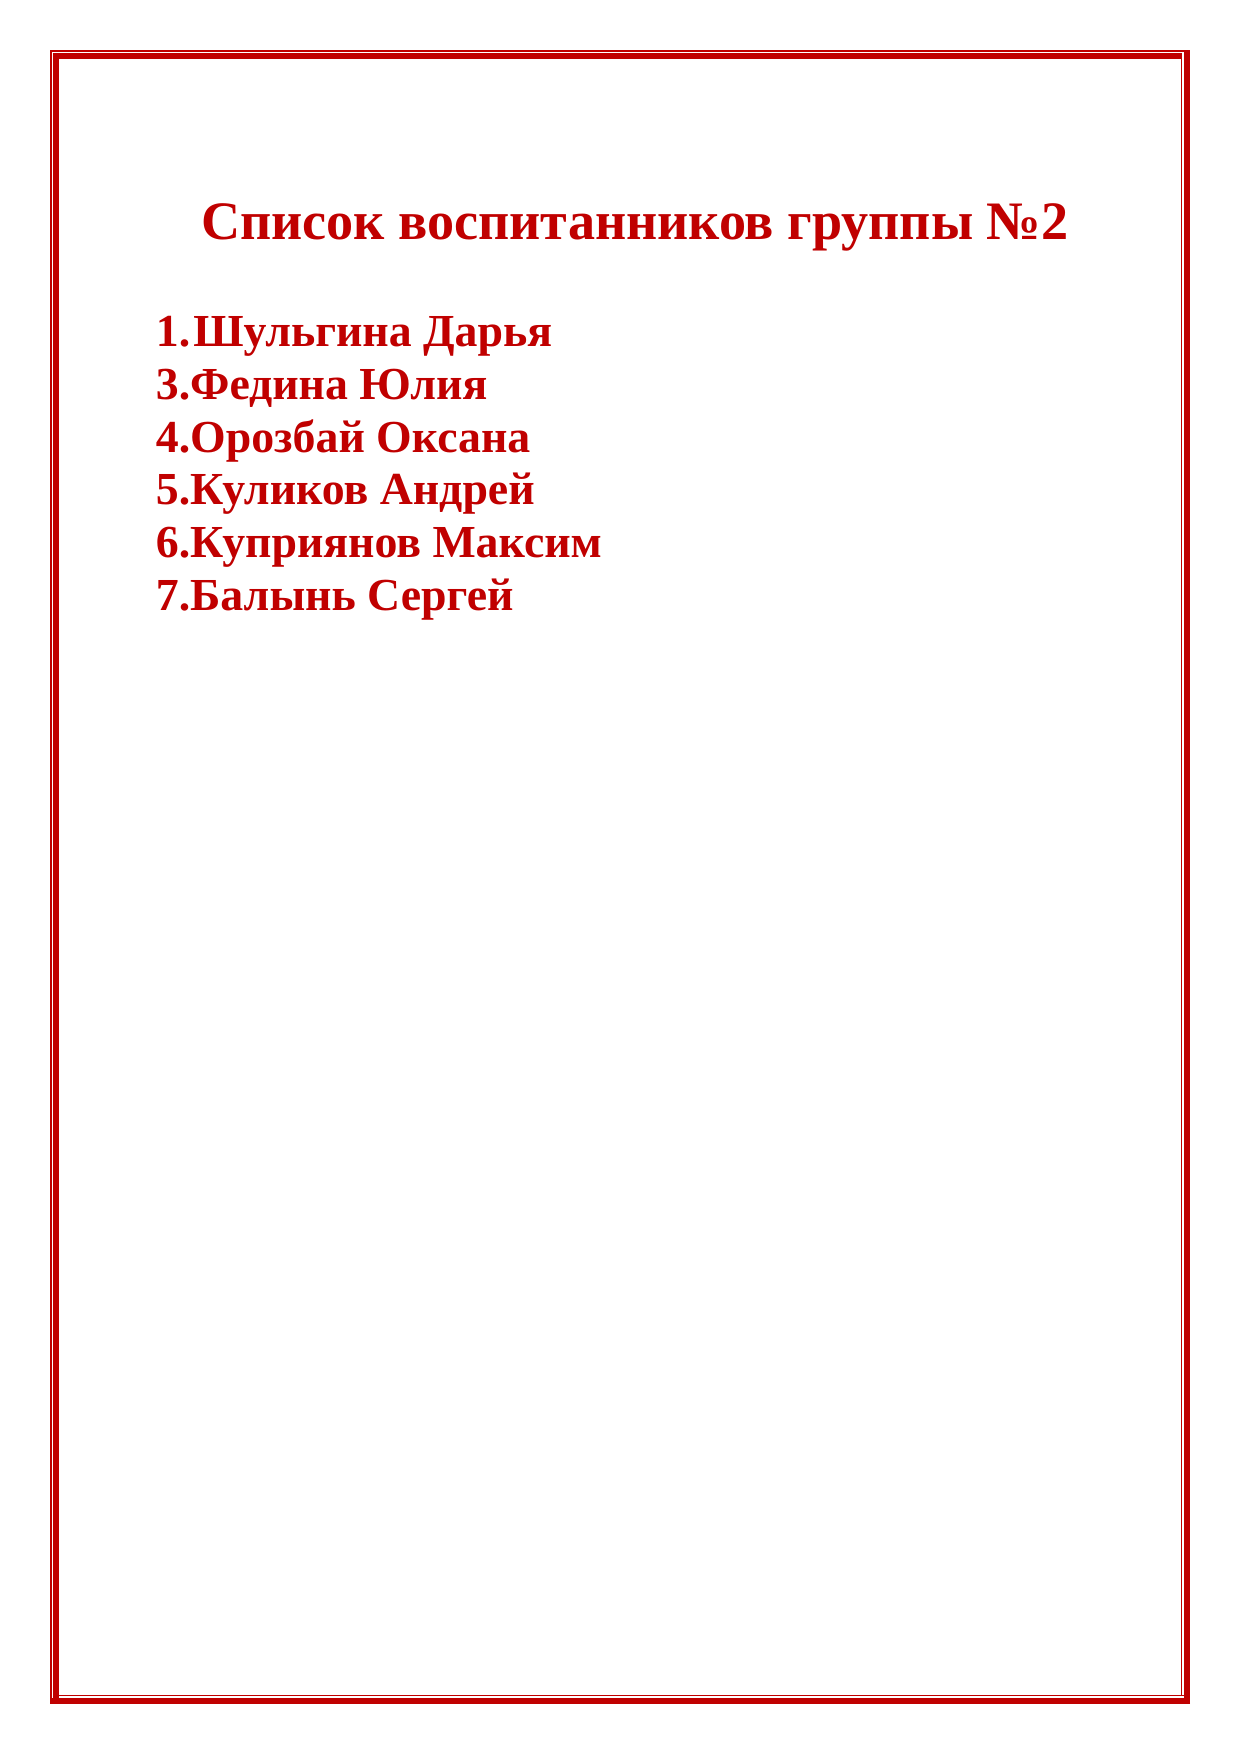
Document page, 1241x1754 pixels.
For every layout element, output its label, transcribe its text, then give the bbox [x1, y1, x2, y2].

text 7.Балынь Сергей [156, 567, 1152, 620]
text 4.Орозбай Оксана [156, 409, 1152, 462]
list Шульгина Дарья [156, 304, 1152, 357]
text 3.Федина Юлия [156, 357, 1152, 409]
text Список воспитанников группы №2 [118, 189, 1152, 251]
text 5.Куликов Андрей [156, 462, 1152, 515]
text 6.Куприянов Максим [156, 515, 1152, 567]
